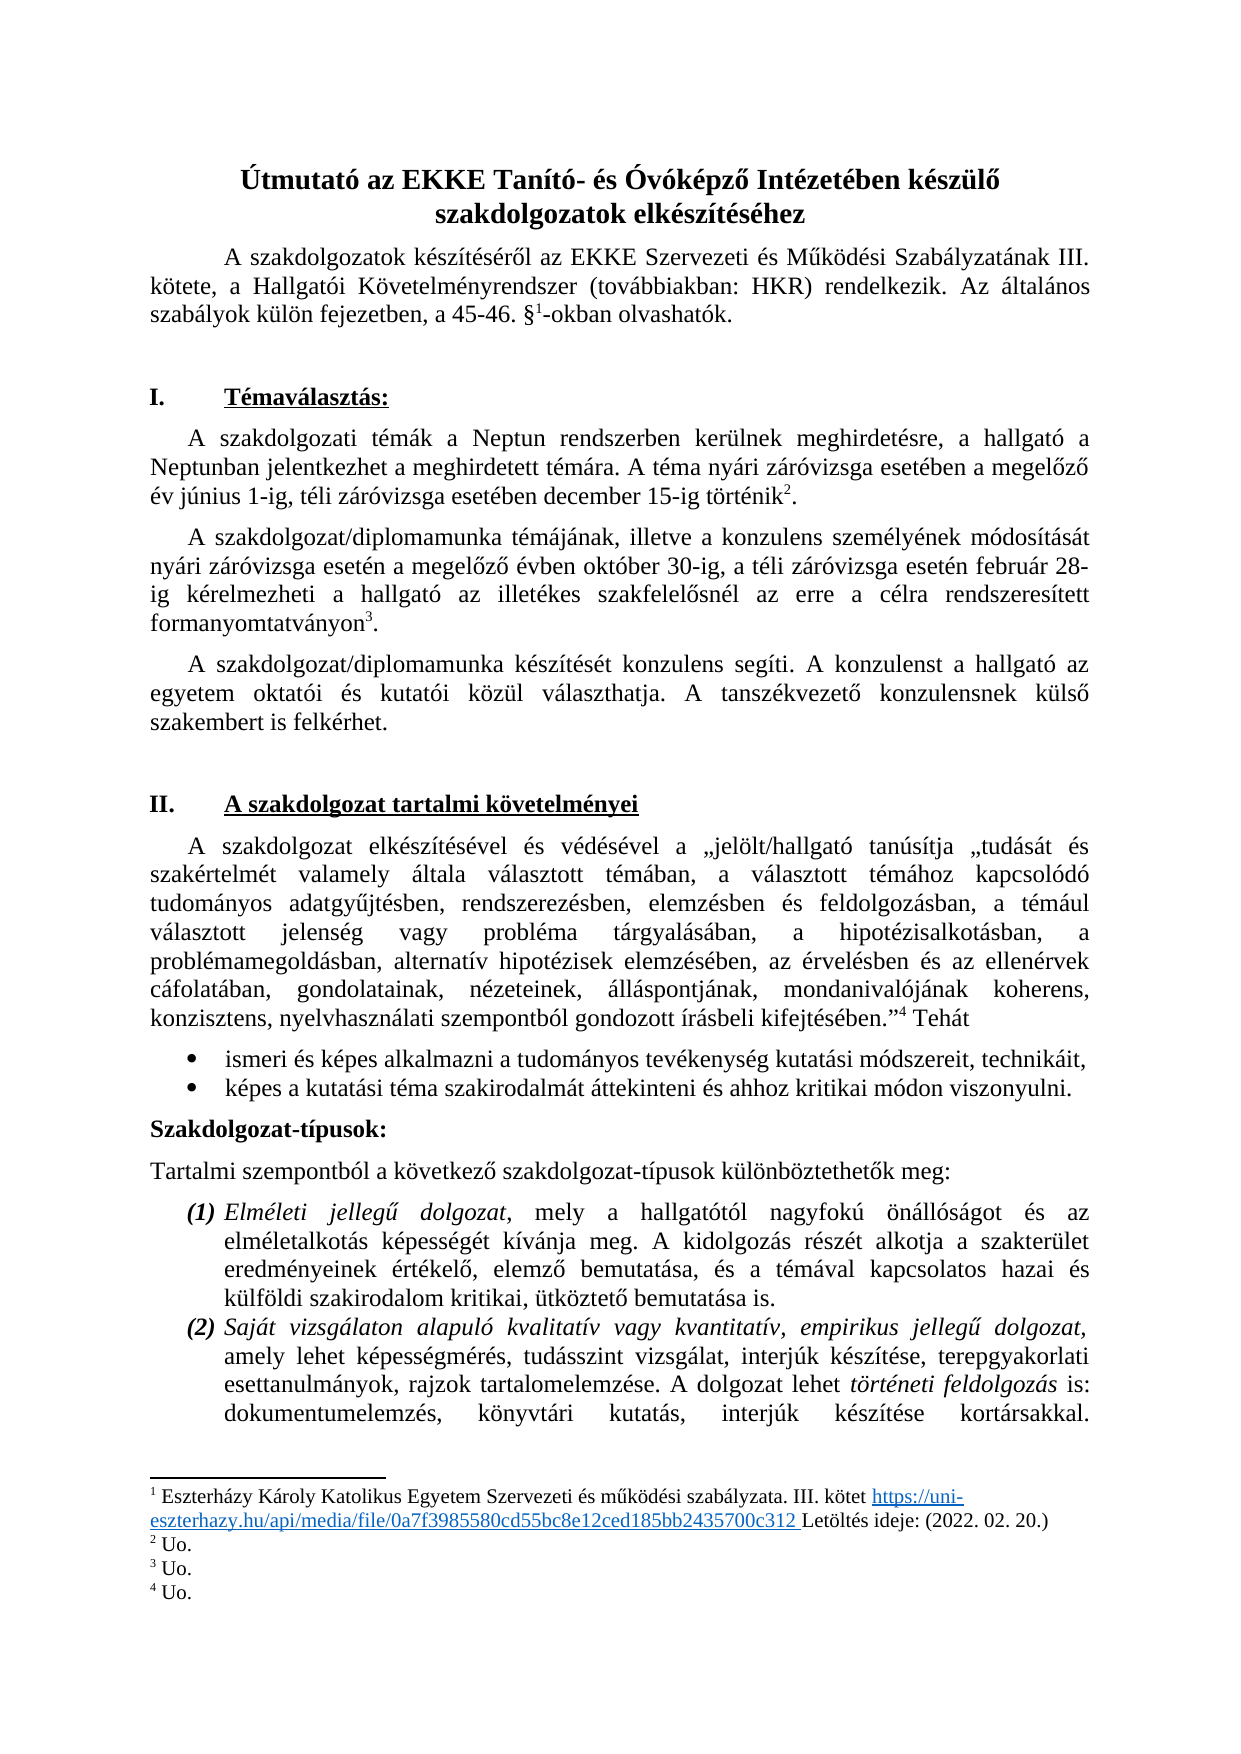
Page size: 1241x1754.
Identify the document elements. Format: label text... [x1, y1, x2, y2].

list Témaválasztás: [149, 382, 1090, 411]
text A szakdolgozati témák a Neptun rendszerben kerülnek meghirdetésre, a hallgató a Neptunban jelentkezhet a meghirdetett témára. A téma nyári záróvizsga esetében a megelőző év június 1-ig, téli záróvizsga esetében december 15-ig történik. [150, 423, 1090, 509]
text Tartalmi szempontból a következő szakdolgozat-típusok különböztethetők meg: [150, 1156, 1090, 1184]
text A szakdolgozat elkészítésével és védésével a „jelölt/hallgató tanúsítja „tudását és szakértelmét valamely általa választott témában, a választott témához kapcsolódó tudományos adatgyűjtésben, rendszerezésben, elemzésben és feldolgozásban, a témául választott jelenség vagy probléma tárgyalásában, a hipotézisalkotásban, a problémamegoldásban, alternatív hipotézisek elemzésében, az érvelésben és az ellenérvek cáfolatában, gondolatainak, nézeteinek, álláspontjának, mondanivalójának koherens, konzisztens, nyelvhasználati szempontból gondozott írásbeli kifejtésében.” Tehát [150, 831, 1090, 1032]
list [186, 1312, 1090, 1427]
text A szakdolgozat/diplomamunka témájának, illetve a konzulens személyének módosítását nyári záróvizsga esetén a megelőző évben október 30-ig, a téli záróvizsga esetén február 28-ig kérelmezheti a hallgató az illetékes szakfelelősnél az erre a célra rendszeresített formanyomtatványon. [150, 522, 1090, 637]
text A szakdolgozatok készítéséről az EKKE Szervezeti és Működési Szabályzatának III. kötete, a Hallgatói Követelményrendszer (továbbiakban: HKR) rendelkezik. Az általános szabályok külön fejezetben, a 45-46. §-okban olvashatók. [150, 242, 1090, 328]
list A szakdolgozat tartalmi követelményei [149, 789, 1090, 818]
text Szakdolgozat-típusok: [150, 1114, 1090, 1143]
list ismeri és képes alkalmazni a tudományos tevékenység kutatási módszereit, technikáit, [187, 1044, 1090, 1073]
text Útmutató az EKKE Tanító- és Óvóképző Intézetében készülő szakdolgozatok elkészítéséhez [150, 162, 1090, 229]
list Elméleti jellegű dolgozat, mely a hallgatótól nagyfokú önállóságot és az elméletalkotás képességét kívánja meg. A kidolgozás részét alkotja a szakterület eredményeinek értékelő, elemző bemutatása, és a témával kapcsolatos hazai és külföldi szakirodalom kritikai, ütköztető bemutatása is. [186, 1197, 1090, 1312]
text A szakdolgozat/diplomamunka készítését konzulens segíti. A konzulenst a hallgató az egyetem oktatói és kutatói közül választhatja. A tanszékvezető konzulensnek külső szakembert is felkérhet. [150, 649, 1090, 736]
list képes a kutatási téma szakirodalmát áttekinteni és ahhoz kritikai módon viszonyulni. [187, 1073, 1090, 1102]
